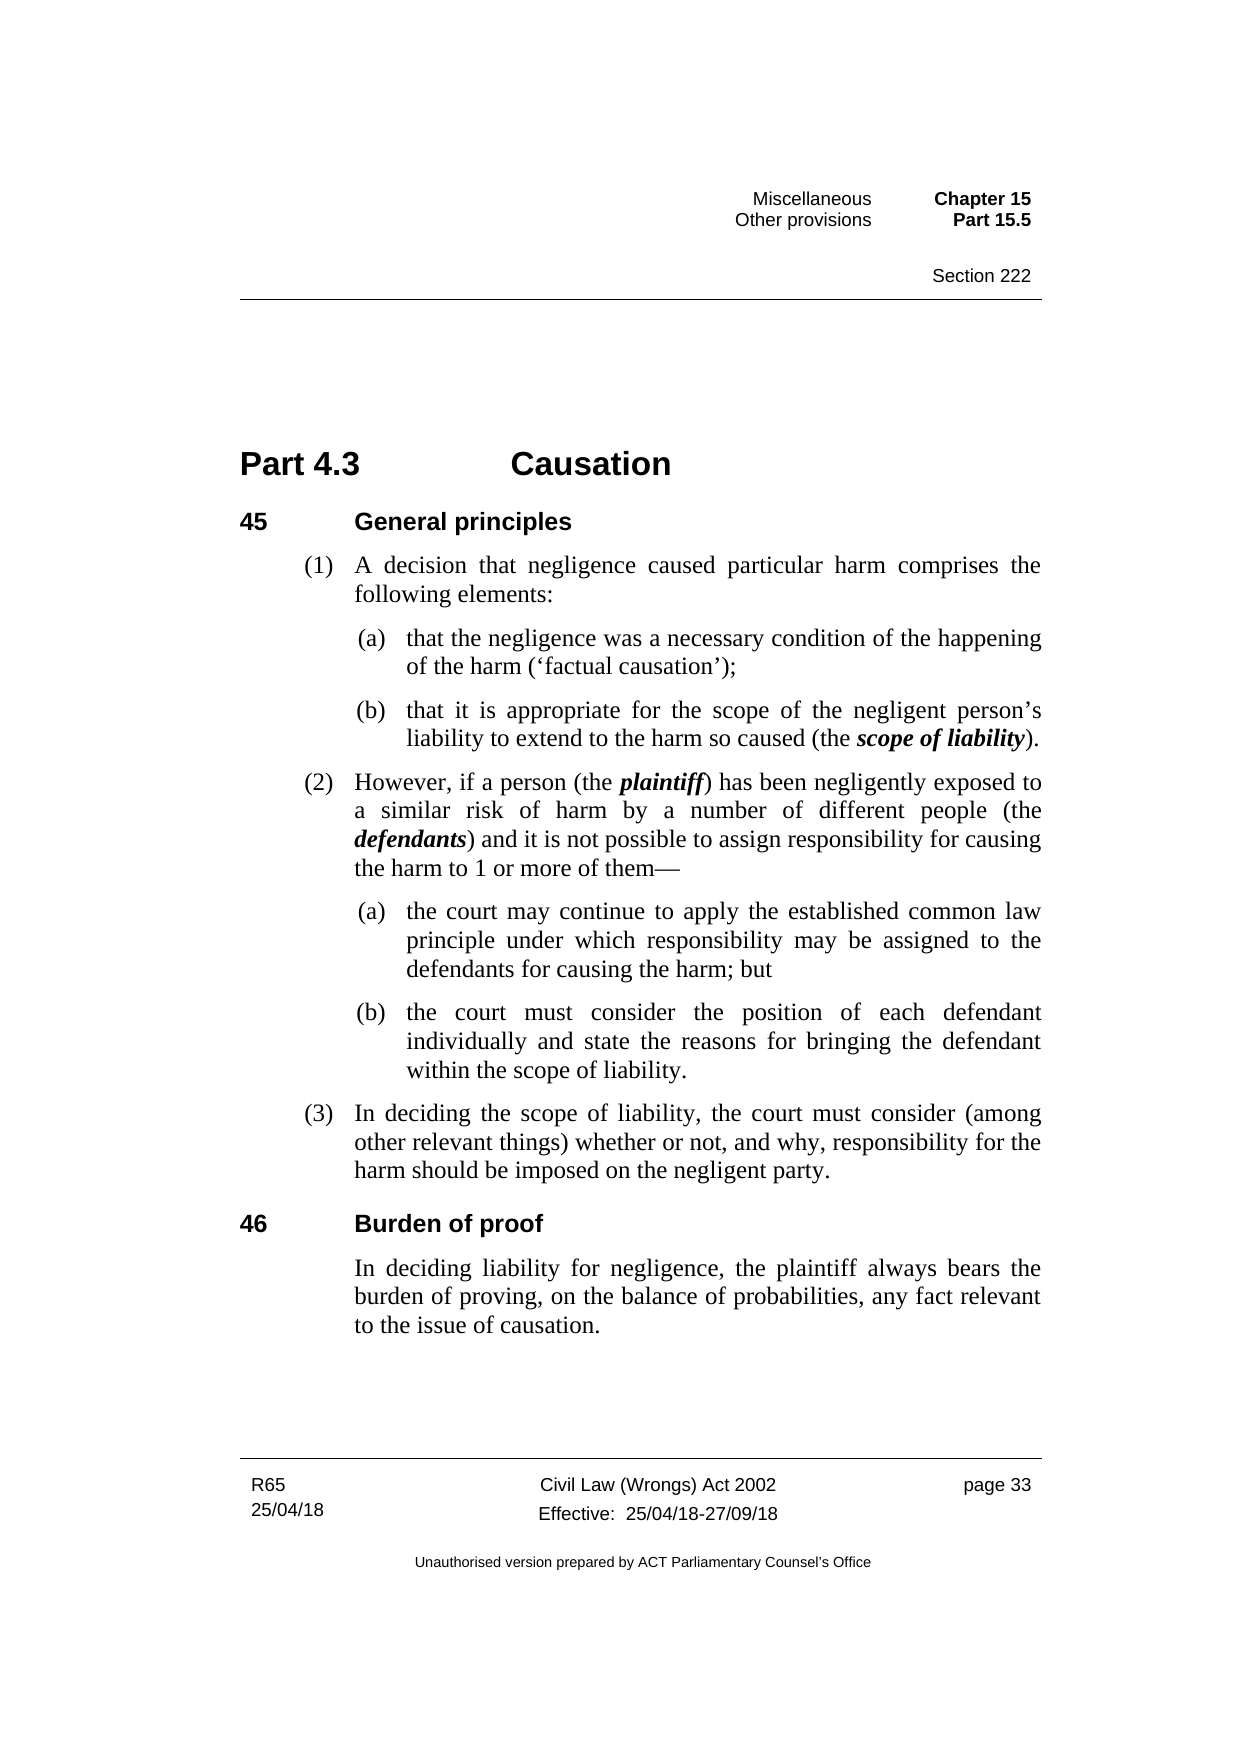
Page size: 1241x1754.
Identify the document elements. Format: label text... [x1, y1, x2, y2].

text (b) the court must consider the position of each defendant individually and state the reasons for bringing the defendant within the scope of liability. [239, 997, 1042, 1083]
text (3) In deciding the scope of liability, the court must consider (among other relevant things) whether or not, and why, responsibility for the harm should be imposed on the negligent party. [239, 1098, 1042, 1184]
text 46 Burden of proof [239, 1209, 1042, 1238]
text (b) that it is appropriate for the scope of the negligent person’s liability to extend to the harm so caused (the scope of liability). [239, 695, 1042, 752]
text (2) However, if a person (the plaintiff) has been negligently exposed to a similar risk of harm by a number of different people (the defendants) and it is not possible to assign responsibility for causing the harm to 1 or more of them— [239, 767, 1042, 882]
text Part 4.3 Causation [239, 444, 1042, 482]
text 45 General principles [239, 507, 1042, 536]
text (1) A decision that negligence caused particular harm comprises the following elements: [239, 551, 1042, 608]
text (a) that the negligence was a necessary condition of the happening of the harm (‘factual causation’); [239, 623, 1042, 680]
text (a) the court may continue to apply the established common law principle under which responsibility may be assigned to the defendants for causing the harm; but [239, 896, 1042, 983]
text In deciding liability for negligence, the plaintiff always bears the burden of proving, on the balance of probabilities, any fact relevant to the issue of causation. [354, 1253, 1042, 1339]
